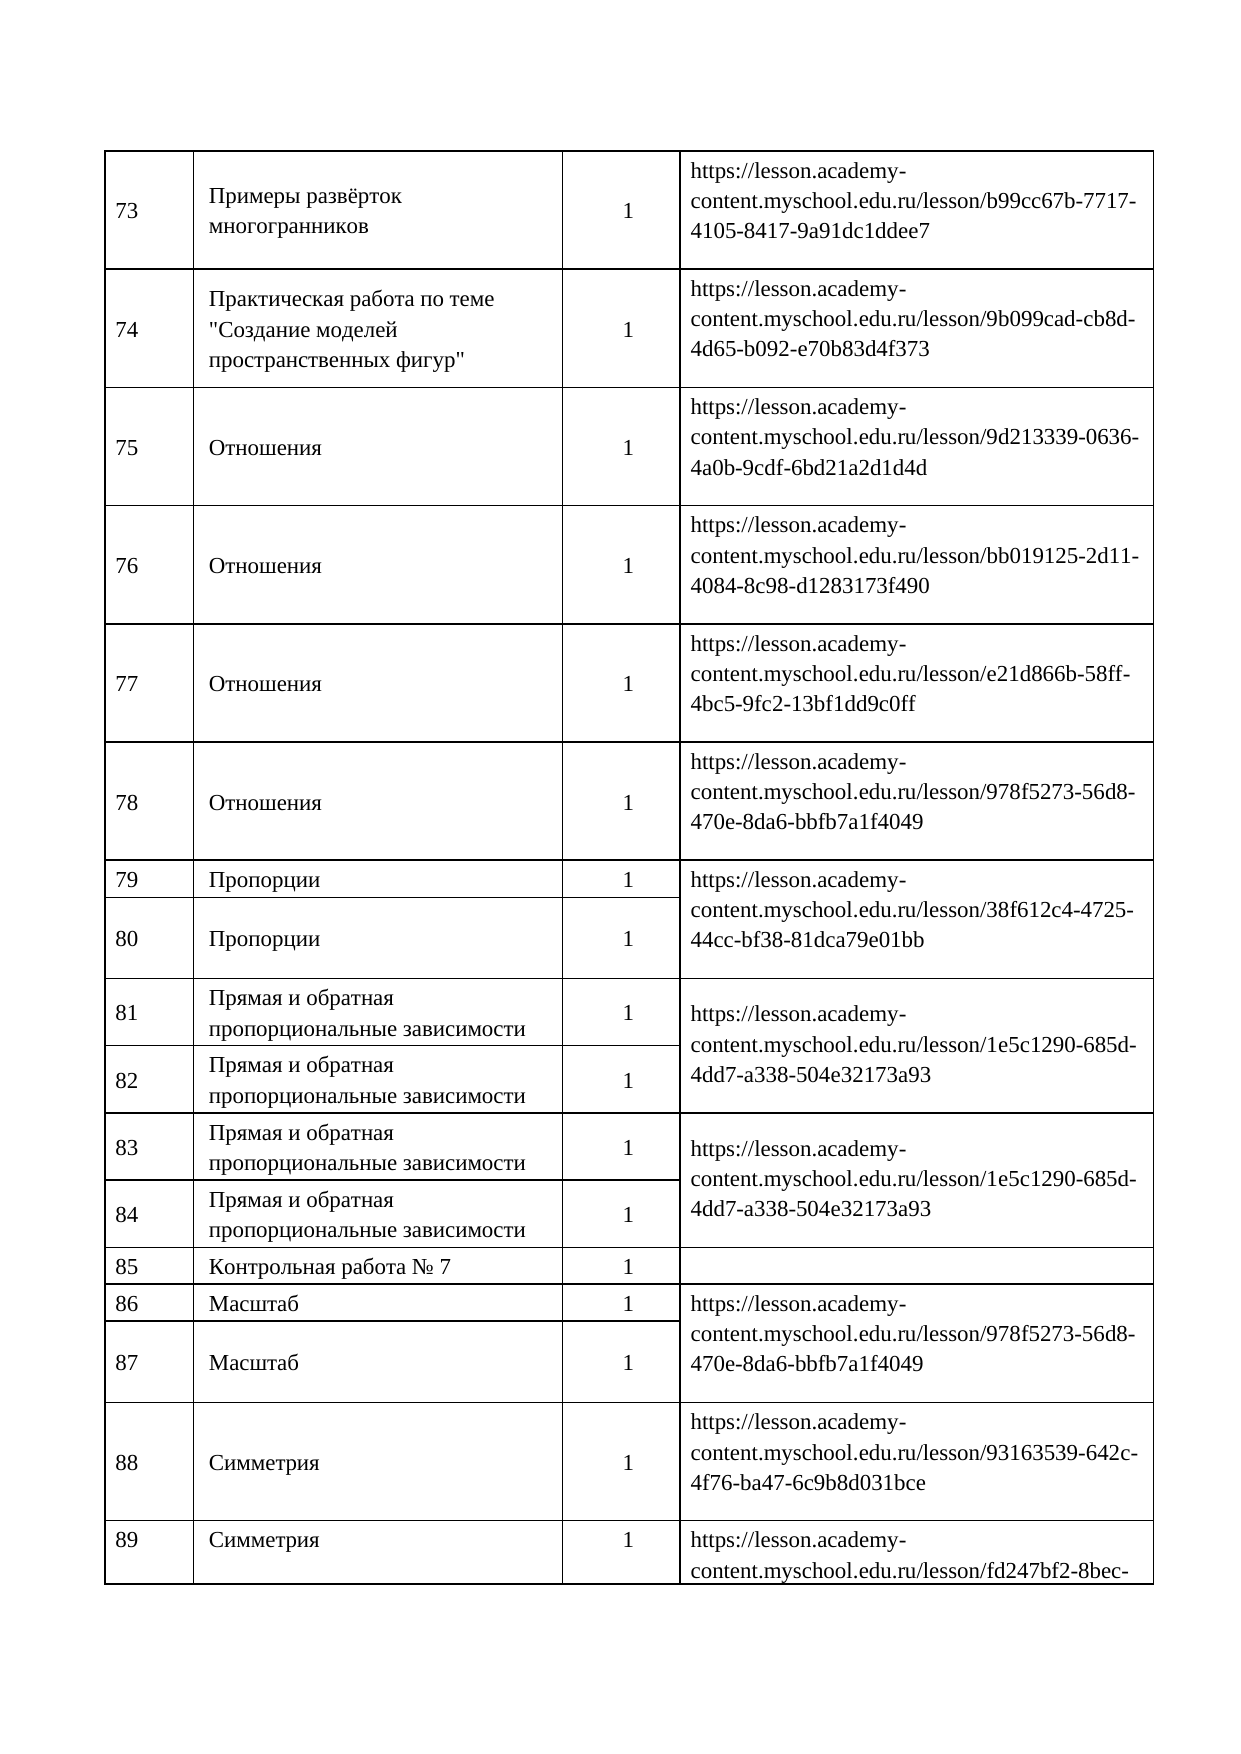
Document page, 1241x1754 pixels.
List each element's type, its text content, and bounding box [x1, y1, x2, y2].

table_cell 86 [106, 1285, 193, 1320]
table_cell https://lesson.academy-content.myschool.edu.ru/lesson/e21d866b-58ff-4bc5-9fc2-13bf1dd9c0ff [681, 625, 1153, 741]
table_cell 1 [563, 1403, 679, 1520]
table_cell 1 [563, 625, 679, 741]
table_cell Отношения [194, 743, 562, 859]
table_cell 73 [106, 152, 193, 268]
table_cell Пропорции [194, 898, 562, 978]
table_cell 1 [563, 861, 679, 896]
table_cell 89 [106, 1521, 193, 1583]
table_cell https://lesson.academy-content.myschool.edu.ru/lesson/978f5273-56d8-470e-8da6-bbfb7a1f4049 [681, 743, 1153, 859]
table_cell [681, 1248, 1153, 1283]
table_cell Прямая и обратная пропорциональные зависимости [194, 979, 562, 1045]
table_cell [681, 1521, 1153, 1583]
table_cell Отношения [194, 625, 562, 741]
table_cell 1 [563, 1521, 679, 1583]
table_cell 1 [563, 1248, 679, 1283]
table_cell https://lesson.academy-content.myschool.edu.ru/lesson/b99cc67b-7717-4105-8417-9a91dc1ddee7 [681, 152, 1153, 268]
table_cell Контрольная работа № 7 [194, 1248, 562, 1283]
table_cell 1 [563, 1181, 679, 1246]
table_cell 82 [106, 1046, 193, 1112]
table_cell 76 [106, 506, 193, 623]
table_cell Масштаб [194, 1322, 562, 1402]
table_cell Практическая работа по теме "Создание моделей пространственных фигур" [194, 270, 562, 386]
table_cell 1 [563, 1114, 679, 1179]
table_cell 78 [106, 743, 193, 859]
table_cell https://lesson.academy-content.myschool.edu.ru/lesson/9d213339-0636-4a0b-9cdf-6bd21a2d1d4d [681, 388, 1153, 505]
table_cell 1 [563, 152, 679, 268]
table_cell 88 [106, 1403, 193, 1520]
table_cell 75 [106, 388, 193, 505]
table_cell 77 [106, 625, 193, 741]
table_cell Отношения [194, 388, 562, 505]
table_cell 1 [563, 1322, 679, 1402]
table_cell 1 [563, 506, 679, 623]
table_cell https://lesson.academy-content.myschool.edu.ru/lesson/9b099cad-cb8d-4d65-b092-e70b83d4f373 [681, 270, 1153, 386]
table_cell Пропорции [194, 861, 562, 896]
table_cell https://lesson.academy-content.myschool.edu.ru/lesson/1e5c1290-685d-4dd7-a338-504e32173a93 [681, 1114, 1153, 1246]
table_cell 1 [563, 979, 679, 1045]
table_cell 1 [563, 1285, 679, 1320]
table_cell https://lesson.academy-content.myschool.edu.ru/lesson/38f612c4-4725-44cc-bf38-81dca79e01bb [681, 861, 1153, 978]
table_cell https://lesson.academy-content.myschool.edu.ru/lesson/93163539-642c-4f76-ba47-6c9b8d031bce [681, 1403, 1153, 1520]
table_cell 80 [106, 898, 193, 978]
table_cell 87 [106, 1322, 193, 1402]
table_cell https://lesson.academy-content.myschool.edu.ru/lesson/978f5273-56d8-470e-8da6-bbfb7a1f4049 [681, 1285, 1153, 1402]
table_cell 85 [106, 1248, 193, 1283]
table_cell 1 [563, 898, 679, 978]
table_cell https://lesson.academy-content.myschool.edu.ru/lesson/bb019125-2d11-4084-8c98-d1283173f490 [681, 506, 1153, 623]
table_cell Симметрия [194, 1521, 562, 1583]
table_cell Примеры развёрток многогранников [194, 152, 562, 268]
table_cell Отношения [194, 506, 562, 623]
table_cell Прямая и обратная пропорциональные зависимости [194, 1181, 562, 1246]
table_cell 81 [106, 979, 193, 1045]
table_cell Масштаб [194, 1285, 562, 1320]
table_cell Прямая и обратная пропорциональные зависимости [194, 1046, 562, 1112]
table_cell 79 [106, 861, 193, 896]
table_cell 1 [563, 1046, 679, 1112]
table_cell https://lesson.academy-content.myschool.edu.ru/lesson/1e5c1290-685d-4dd7-a338-504e32173a93 [681, 979, 1153, 1112]
table_cell 1 [563, 388, 679, 505]
table_cell 83 [106, 1114, 193, 1179]
table_cell 1 [563, 270, 679, 386]
table_cell 84 [106, 1181, 193, 1246]
table_cell Симметрия [194, 1403, 562, 1520]
table_cell Прямая и обратная пропорциональные зависимости [194, 1114, 562, 1179]
table_cell 74 [106, 270, 193, 386]
table_cell 1 [563, 743, 679, 859]
